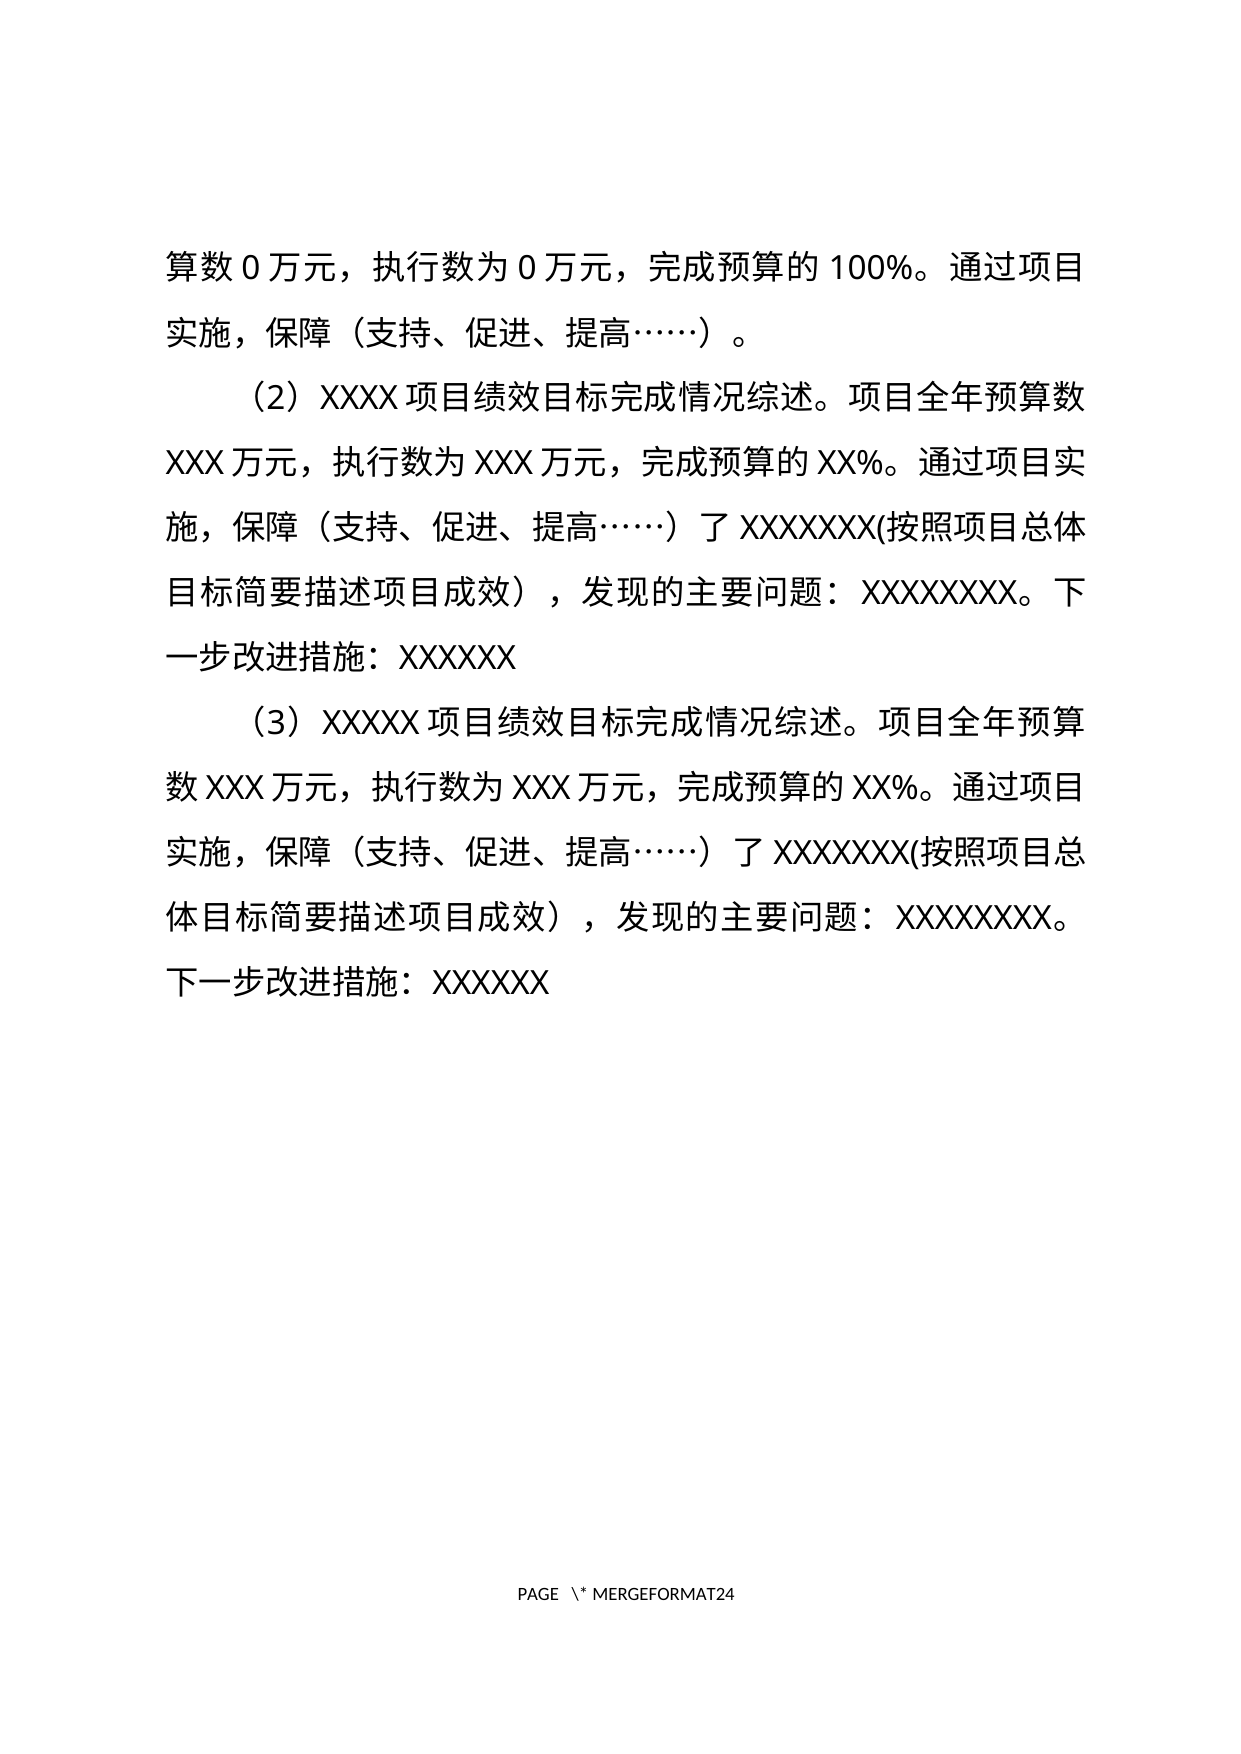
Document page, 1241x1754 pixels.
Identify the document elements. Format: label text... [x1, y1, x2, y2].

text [165, 233, 1087, 363]
text （2）XXXX项目绩效目标完成情况综述。项目全年预算数XXX万元，执行数为XXX万元，完成预算的XX%。通过项目实施，保障（支持、促进、提高……）了XXXXXXX(按照项目总体目标简要描述项目成效），发现的主要问题：XXXXXXXX。下一步改进措施：XXXXXX [165, 363, 1087, 688]
text （3）XXXXX项目绩效目标完成情况综述。项目全年预算数XXX万元，执行数为XXX万元，完成预算的XX%。通过项目实施，保障（支持、促进、提高……）了XXXXXXX(按照项目总体目标简要描述项目成效），发现的主要问题：XXXXXXXX。下一步改进措施：XXXXXX [165, 688, 1087, 1013]
